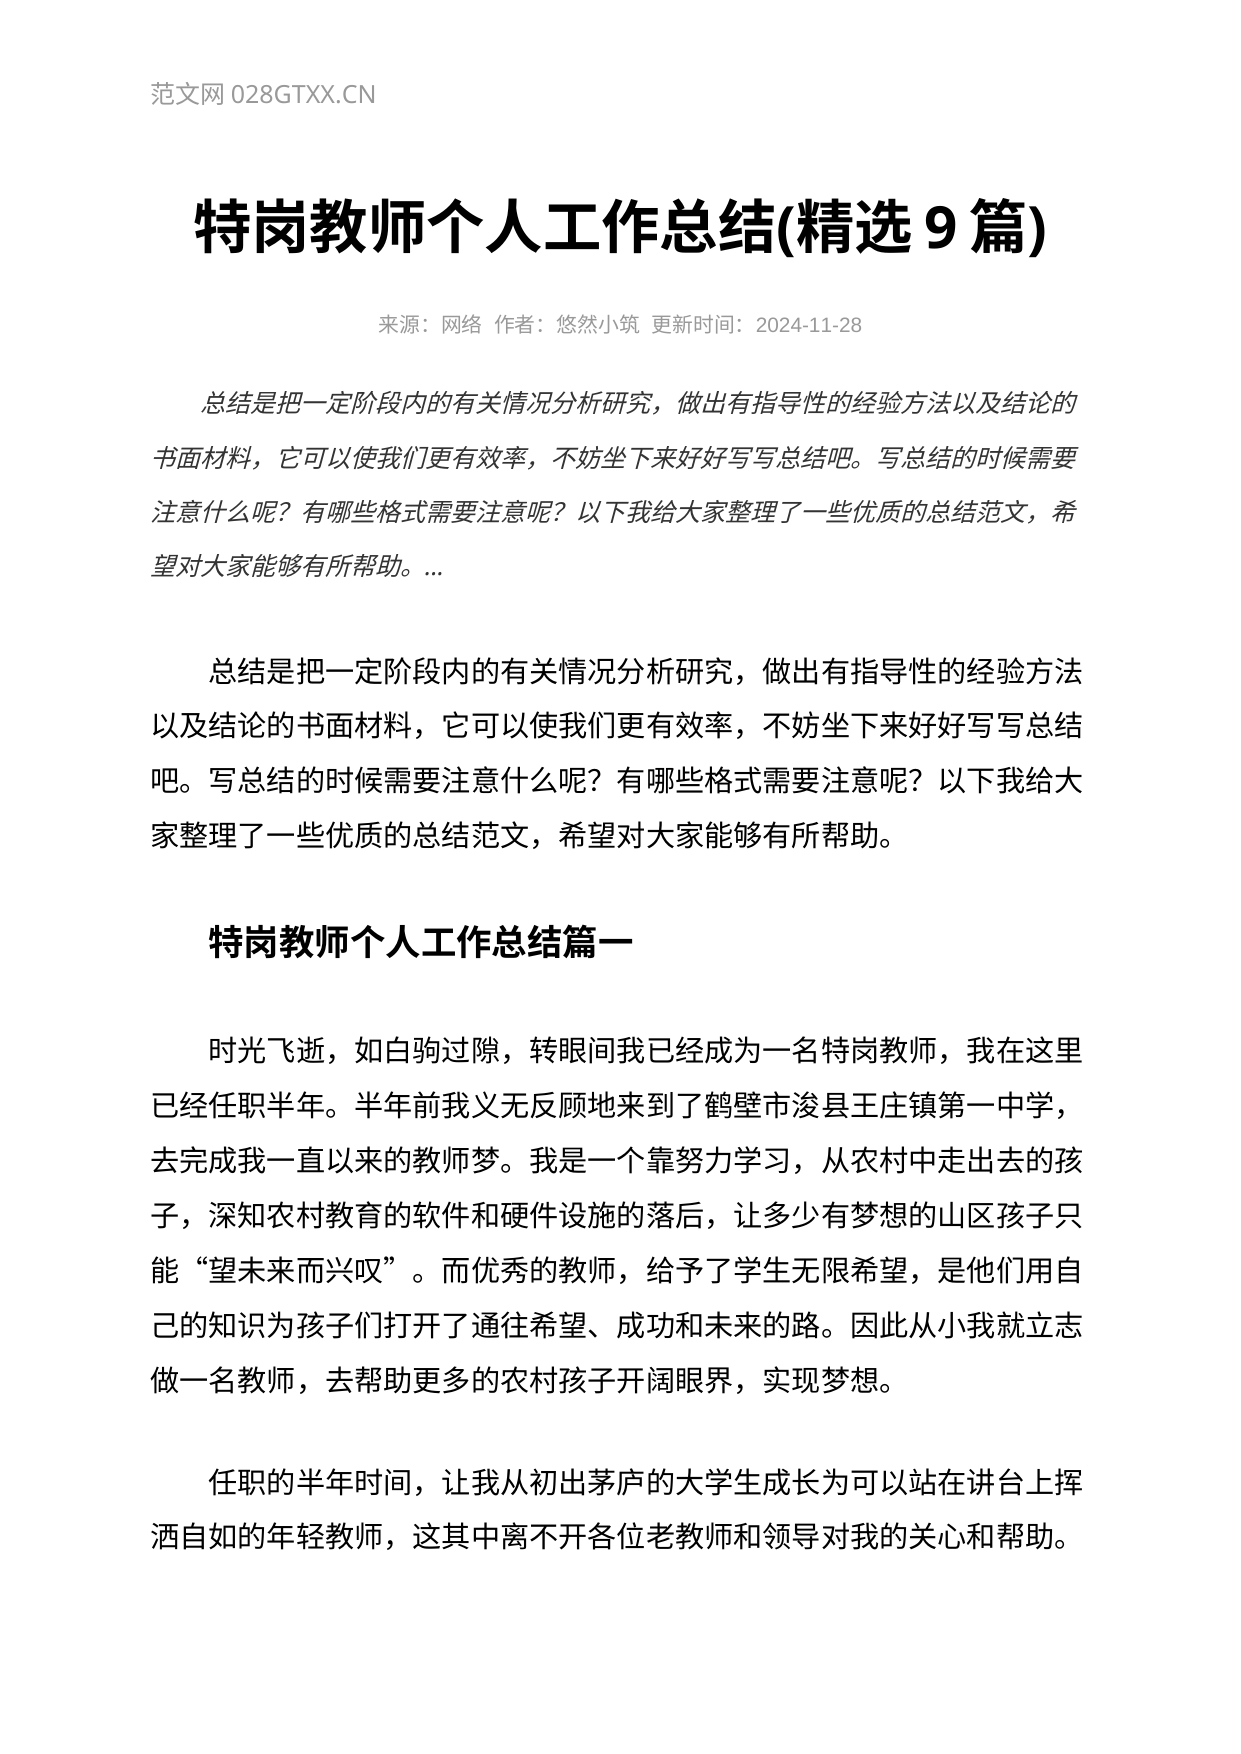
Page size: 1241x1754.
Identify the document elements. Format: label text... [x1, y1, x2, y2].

text 特岗教师个人工作总结篇一 [150, 914, 1090, 966]
text 时光飞逝，如白驹过隙，转眼间我已经成为一名特岗教师，我在这里已经任职半年。半年前我义无反顾地来到了鹤壁市浚县王庄镇第一中学，去完成我一直以来的教师梦。我是一个靠努力学习，从农村中走出去的孩子，深知农村教育的软件和硬件设施的落后，让多少有梦想的山区孩子只能“望未来而兴叹”。而优秀的教师，给予了学生无限希望，是他们用自己的知识为孩子们打开了通往希望、成功和未来的路。因此从小我就立志做一名教师，去帮助更多的农村孩子开阔眼界，实现梦想。 [150, 1028, 1090, 1400]
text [150, 1459, 1090, 1556]
text 总结是把一定阶段内的有关情况分析研究，做出有指导性的经验方法以及结论的书面材料，它可以使我们更有效率，不妨坐下来好好写写总结吧。写总结的时候需要注意什么呢？有哪些格式需要注意呢？以下我给大家整理了一些优质的总结范文，希望对大家能够有所帮助。... [150, 384, 1090, 583]
text 来源：网络 作者：悠然小筑 更新时间：2024-11-28 [150, 313, 1090, 337]
text 总结是把一定阶段内的有关情况分析研究，做出有指导性的经验方法以及结论的书面材料，它可以使我们更有效率，不妨坐下来好好写写总结吧。写总结的时候需要注意什么呢？有哪些格式需要注意呢？以下我给大家整理了一些优质的总结范文，希望对大家能够有所帮助。 [150, 648, 1090, 855]
subtitle 特岗教师个人工作总结(精选9篇) [150, 181, 1090, 266]
